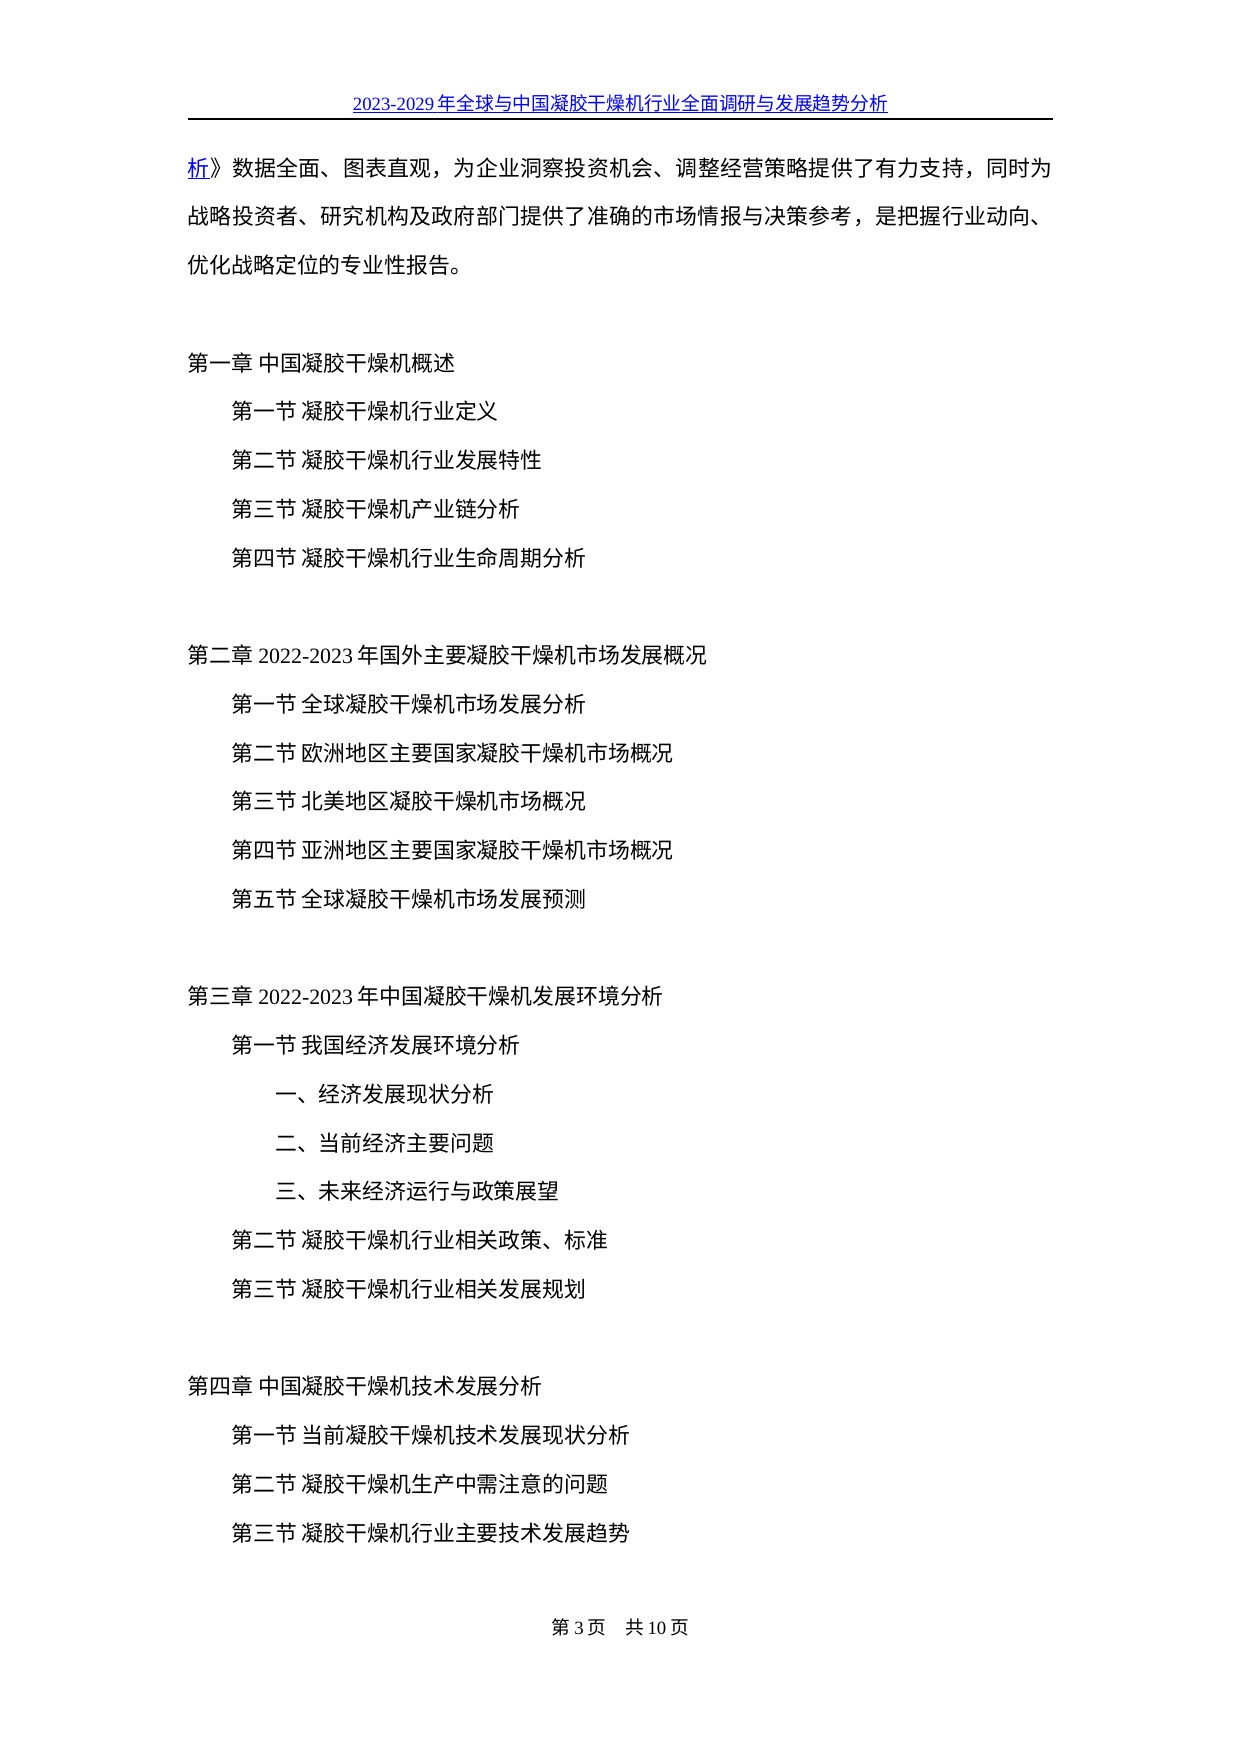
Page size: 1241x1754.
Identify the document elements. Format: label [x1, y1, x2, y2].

text [187, 150, 1053, 1548]
